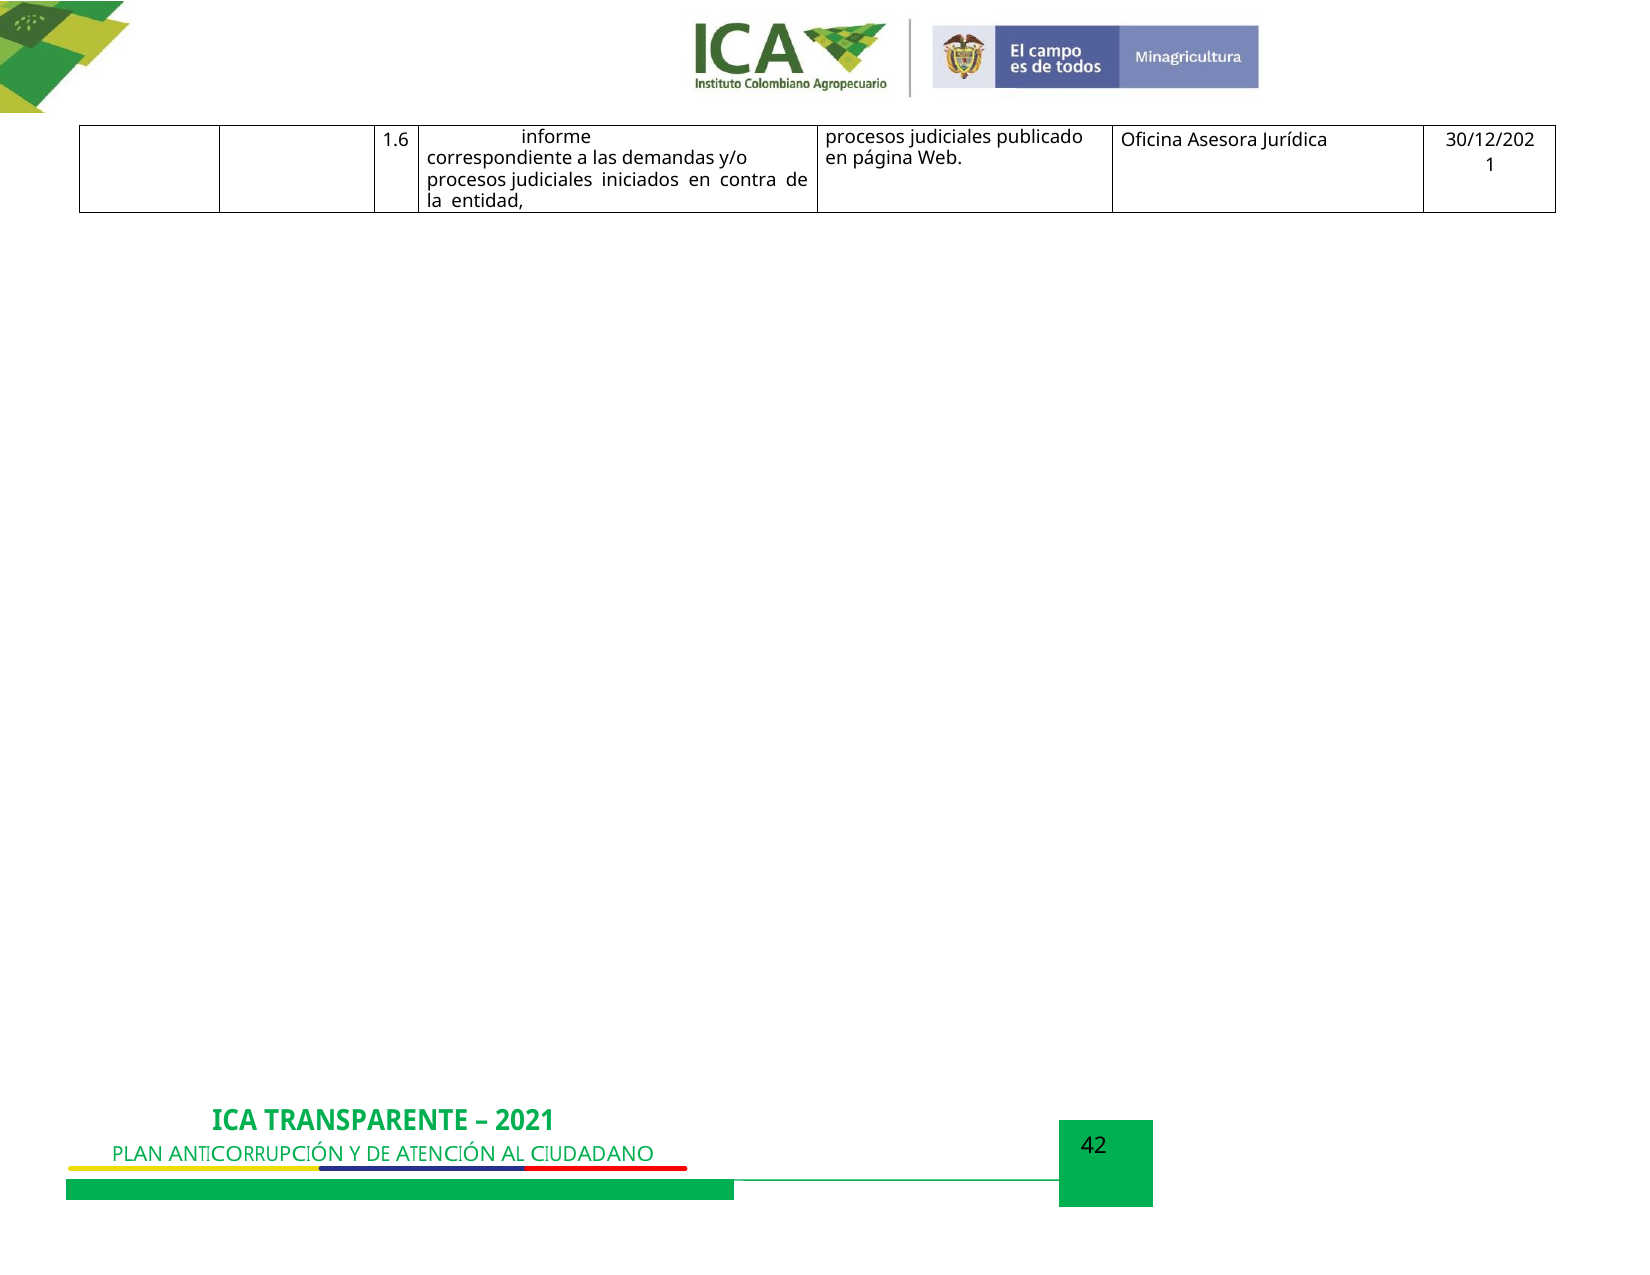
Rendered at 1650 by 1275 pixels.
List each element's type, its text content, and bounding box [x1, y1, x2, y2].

picture [0, 1, 1260, 113]
table_cell Informe de demandas y/o procesos judiciales publicado en página Web. [818, 126, 1112, 212]
table_cell Publicar cuatrimestralmente el informe correspondiente a las demandas y/o procesos judiciales iniciados en contra de la entidad, [419, 126, 817, 212]
table_cell 30/12/2021 [1424, 126, 1555, 212]
table_cell Oficina Asesora Jurídica [1113, 126, 1423, 212]
table_cell 1.6 [375, 126, 418, 212]
